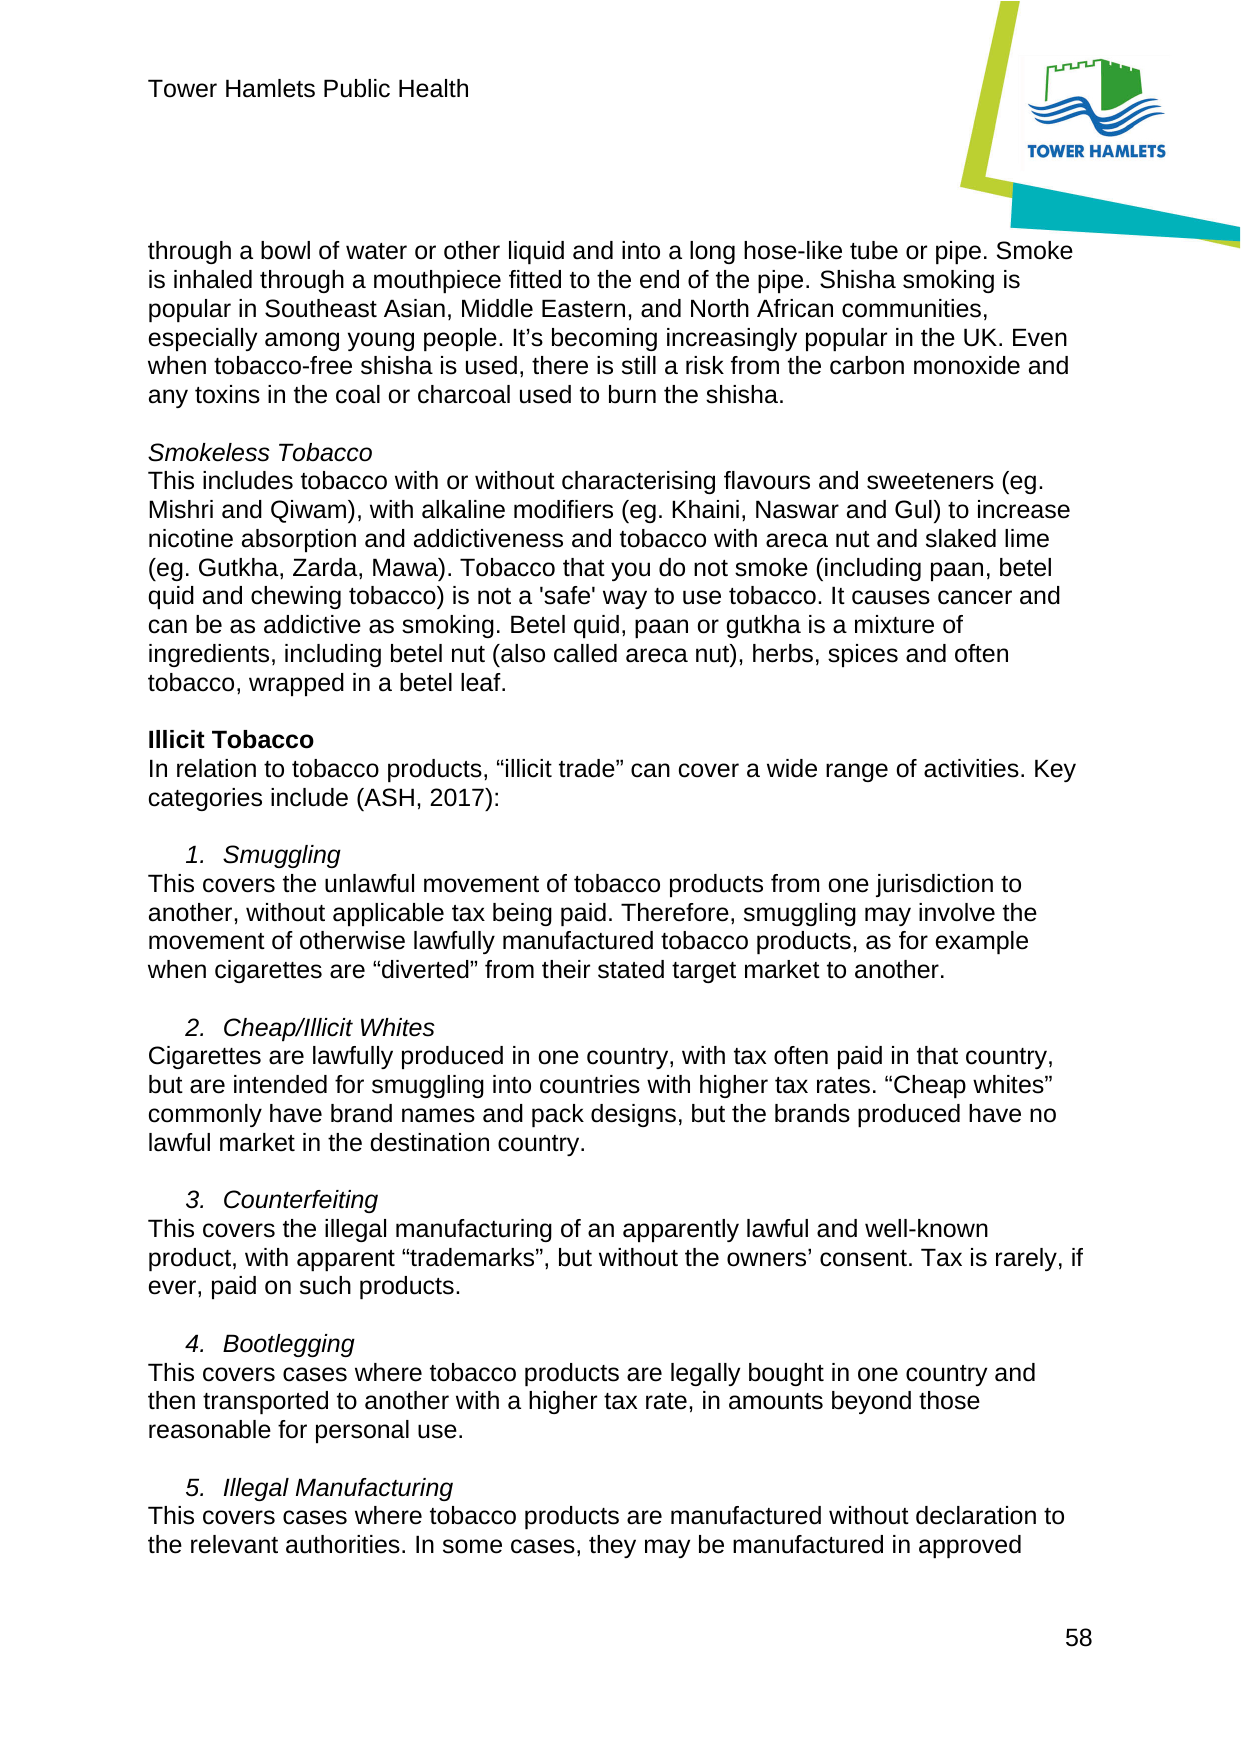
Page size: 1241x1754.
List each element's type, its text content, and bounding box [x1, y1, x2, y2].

text In relation to tobacco products, “illicit trade” can cover a wide range of activities. Key categories include (ASH, 2017): [148, 754, 1092, 811]
text This covers the illegal manufacturing of an apparently lawful and well-known [148, 1214, 1092, 1242]
list Smuggling [185, 840, 1092, 869]
text This includes tobacco with or without characterising flavours and sweeteners (eg. Mishri and Qiwam), with alkaline modifiers (eg. Khaini, Naswar and Gul) to increase nicotine absorption and addictiveness and tobacco with areca nut and slaked lime (eg. Gutkha, Zarda, Mawa). Tobacco that you do not smoke (including paan, betel quid and chewing tobacco) is not a 'safe' way to use tobacco. It causes cancer and can be as addictive as smoking. Betel quid, paan or gutkha is a mixture of ingredients, including betel nut (also called areca nut), herbs, spices and often tobacco, wrapped in a betel leaf. [148, 466, 1092, 696]
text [148, 1501, 1092, 1559]
picture [1, 1, 1241, 252]
text Cigarettes are lawfully produced in one country, with tax often paid in that country, but are intended for smuggling into countries with higher tax rates. “Cheap whites” commonly have brand names and pack designs, but the brands produced have no lawful market in the destination country. [148, 1041, 1092, 1156]
text product, with apparent “trademarks”, but without the owners’ consent. Tax is rarely, if ever, paid on such products. [148, 1242, 1092, 1300]
text This covers the unlawful movement of tobacco products from one jurisdiction to another, without applicable tax being paid. Therefore, smuggling may involve the movement of otherwise lawfully manufactured tobacco products, as for example when cigarettes are “diverted” from their stated target market to another. [148, 869, 1092, 984]
list Illegal Manufacturing [185, 1472, 1092, 1501]
list Cheap/Illicit Whites [185, 1012, 1092, 1041]
text This covers cases where tobacco products are legally bought in one country and then transported to another with a higher tax rate, in amounts beyond those reasonable for personal use. [148, 1357, 1092, 1444]
list Bootlegging [185, 1329, 1092, 1357]
text Smokeless Tobacco [148, 437, 1092, 466]
text Illicit Tobacco [148, 725, 1092, 754]
list Counterfeiting [185, 1185, 1092, 1214]
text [148, 236, 1092, 409]
